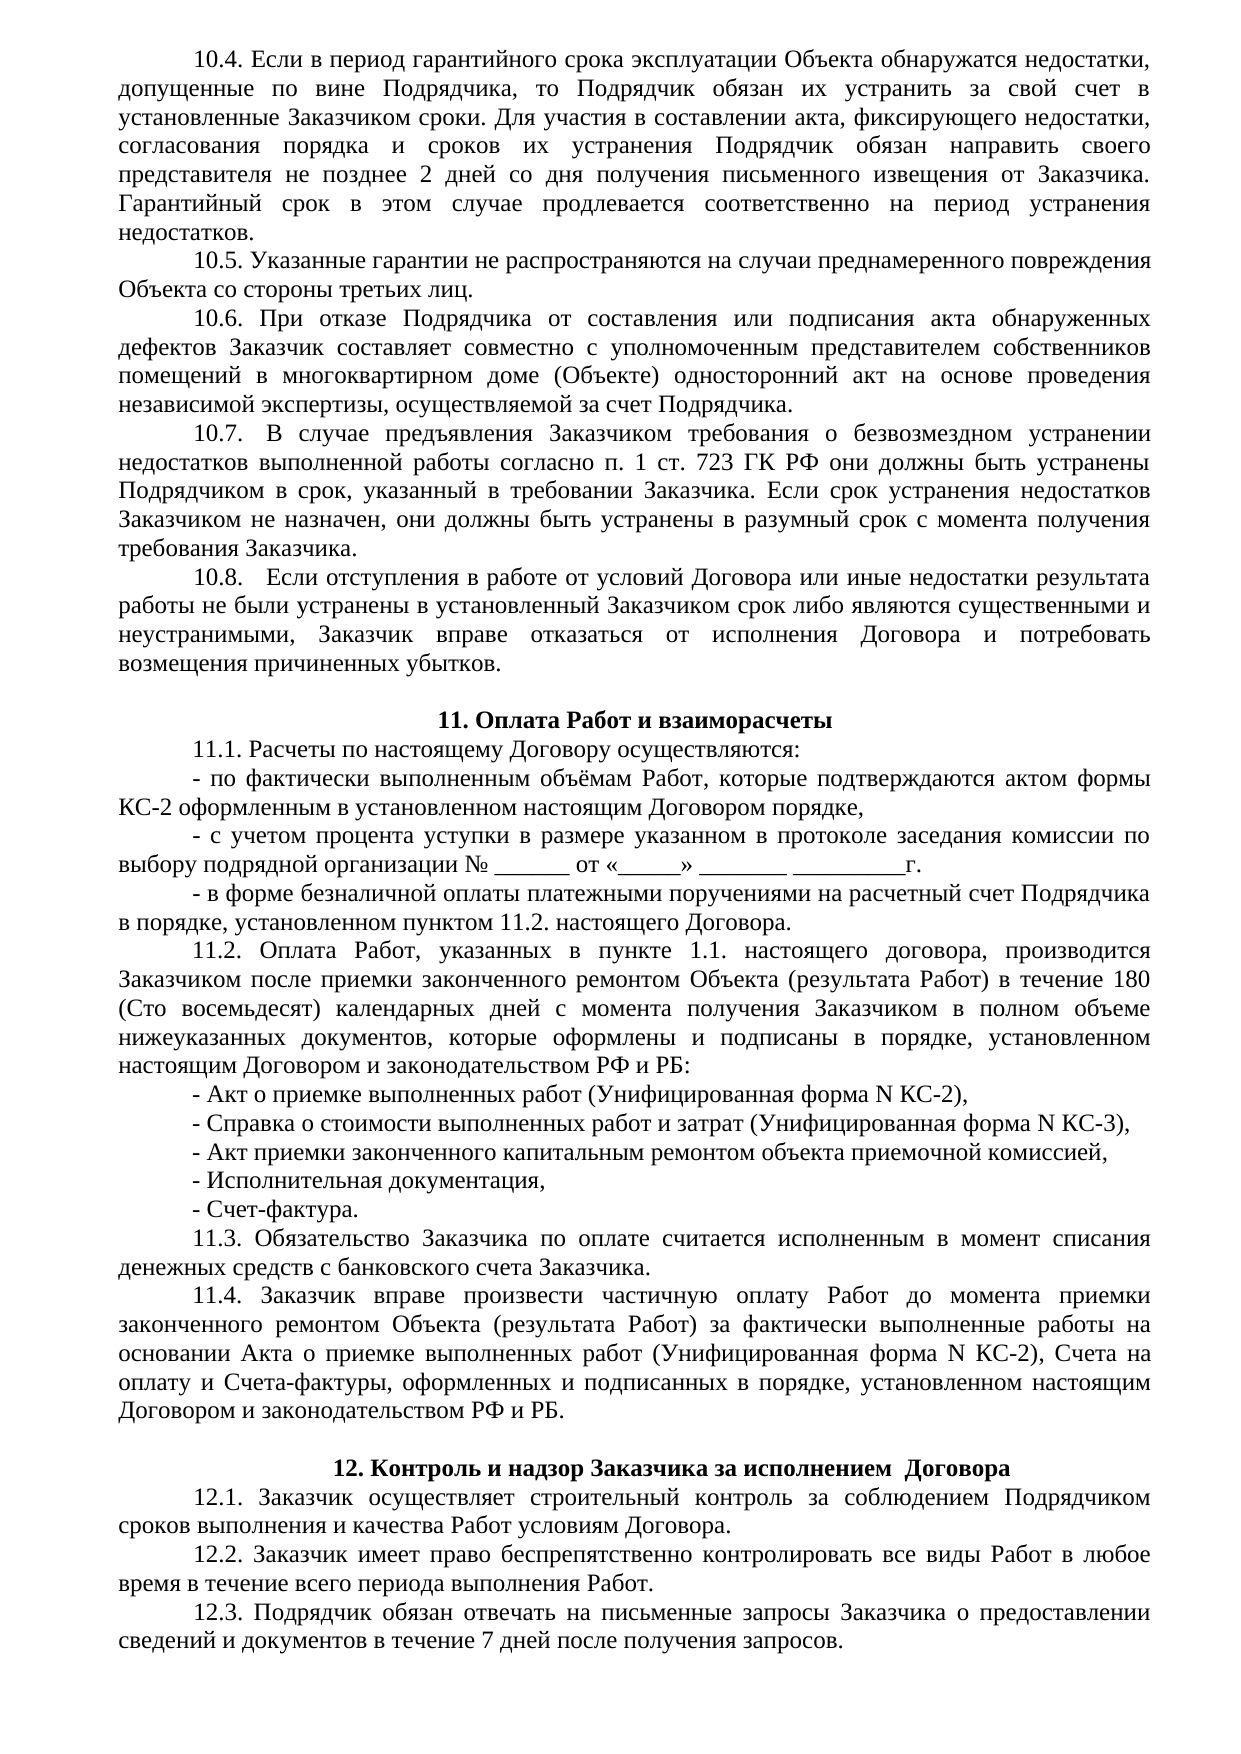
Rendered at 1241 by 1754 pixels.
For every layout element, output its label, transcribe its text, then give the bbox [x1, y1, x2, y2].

text 12.2. Заказчик имеет право беспрепятственно контролировать все виды Работ в любое время в течение всего периода выполнения Работ. [118, 1539, 1152, 1597]
text - Исполнительная документация, [118, 1166, 1152, 1194]
text 10.7. В случае предъявления Заказчиком требования о безвозмездном устранении недостатков выполненной работы согласно п. 1 ст. 723 ГК РФ они должны быть устранены Подрядчиком в срок, указанный в требовании Заказчика. Если срок устранения недостатков Заказчиком не назначен, они должны быть устранены в разумный срок с момента получения требования Заказчика. [118, 418, 1152, 562]
text 11.2. Оплата Работ, указанных в пункте 1.1. настоящего договора, производится Заказчиком после приемки законченного ремонтом Объекта (результата Работ) в течение 180 (Сто восемьдесят) календарных дней с момента получения Заказчиком в полном объеме нижеуказанных документов, которые оформлены и подписаны в порядке, установленном настоящим Договором и законодательством РФ и РБ: [118, 936, 1152, 1079]
text 10.8. Если отступления в работе от условий Договора или иные недостатки результата работы не были устранены в установленный Заказчиком срок либо являются существенными и неустранимыми, Заказчик вправе отказаться от исполнения Договора и потребовать возмещения причиненных убытков. [118, 562, 1152, 677]
text 10.6. При отказе Подрядчика от составления или подписания акта обнаруженных дефектов Заказчик составляет совместно с уполномоченным представителем собственников помещений в многоквартирном доме (Объекте) односторонний акт на основе проведения независимой экспертизы, осуществляемой за счет Подрядчика. [118, 303, 1152, 418]
text - Акт о приемке выполненных работ (Унифицированная форма N КС-2), [118, 1079, 1152, 1108]
text - Акт приемки законченного капитальным ремонтом объекта приемочной комиссией, [118, 1137, 1152, 1166]
text - по фактически выполненным объёмам Работ, которые подтверждаются актом формы КС-2 оформленным в установленном настоящим Договором порядке, [118, 763, 1152, 821]
text - с учетом процента уступки в размере указанном в протоколе заседания комиссии по выбору подрядной организации № ______ от «_____» _______ _________г. [118, 821, 1152, 878]
text 11.4. Заказчик вправе произвести частичную оплату Работ до момента приемки законченного ремонтом Объекта (результата Работ) за фактически выполненные работы на основании Акта о приемке выполненных работ (Унифицированная форма N КС-2), Счета на оплату и Счета-фактуры, оформленных и подписанных в порядке, установленном настоящим Договором и законодательством РФ и РБ. [118, 1281, 1152, 1424]
text - в форме безналичной оплаты платежными поручениями на расчетный счет Подрядчика в порядке, установленном пунктом 11.2. настоящего Договора. [118, 878, 1152, 936]
text 12.1. Заказчик осуществляет строительный контроль за соблюдением Подрядчиком сроков выполнения и качества Работ условиям Договора. [118, 1482, 1152, 1539]
text 12.3. Подрядчик обязан отвечать на письменные запросы Заказчика о предоставлении сведений и документов в течение 7 дней после получения запросов. [118, 1597, 1152, 1654]
text 12. Контроль и надзор Заказчика за исполнением Договора [118, 1453, 1152, 1482]
text 11. Оплата Работ и взаиморасчеты [118, 706, 1152, 734]
text 10.4. Если в период гарантийного срока эксплуатации Объекта обнаружатся недостатки, допущенные по вине Подрядчика, то Подрядчик обязан их устранить за свой счет в установленные Заказчиком сроки. Для участия в составлении акта, фиксирующего недостатки, согласования порядка и сроков их устранения Подрядчик обязан направить своего представителя не позднее 2 дней со дня получения письменного извещения от Заказчика. Гарантийный срок в этом случае продлевается соответственно на период устранения недостатков. [118, 44, 1152, 246]
text - Справка о стоимости выполненных работ и затрат (Унифицированная форма N КС-3), [118, 1108, 1152, 1137]
text 11.1. Расчеты по настоящему Договору осуществляются: [118, 734, 1152, 763]
text 10.5. Указанные гарантии не распространяются на случаи преднамеренного повреждения Объекта со стороны третьих лиц. [118, 246, 1152, 303]
text 11.3. Обязательство Заказчика по оплате считается исполненным в момент списания денежных средств с банковского счета Заказчика. [118, 1223, 1152, 1281]
text - Счет-фактура. [118, 1194, 1152, 1223]
